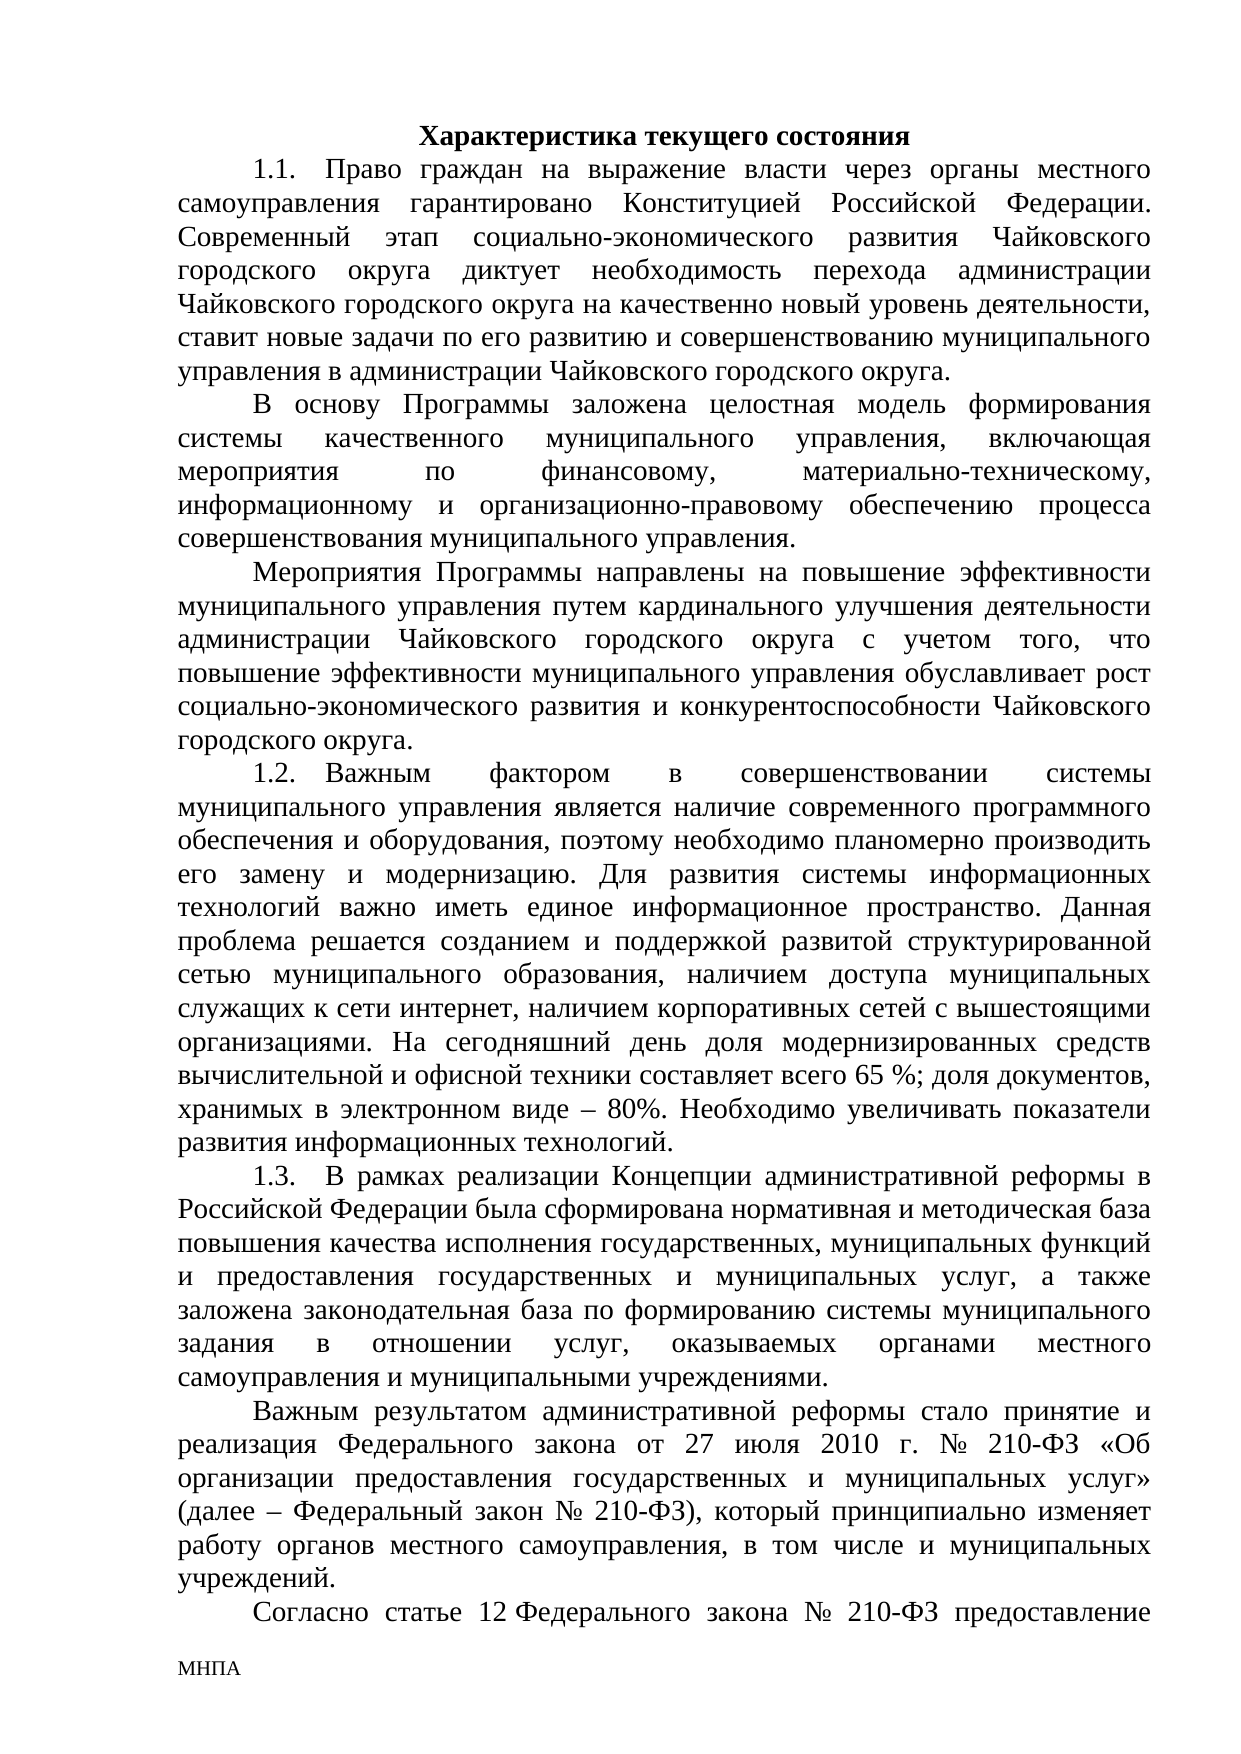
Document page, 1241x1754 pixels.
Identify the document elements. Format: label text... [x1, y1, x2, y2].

text Мероприятия Программы направлены на повышение эффективности муниципального управления путем кардинального улучшения деятельности администрации Чайковского городского округа с учетом того, что повышение эффективности муниципального управления обуславливает рост социально-экономического развития и конкурентоспособности Чайковского городского округа. [177, 554, 1152, 755]
list Право граждан на выражение власти через органы местного самоуправления гарантировано Конституцией Российской Федерации. Современный этап социально-экономического развития Чайковского городского округа диктует необходимость перехода администрации Чайковского городского округа на качественно новый уровень деятельности, ставит новые задачи по его развитию и совершенствованию муниципального управления в администрации Чайковского городского округа. [177, 152, 1152, 386]
list Важным фактором в совершенствовании системы муниципального управления является наличие современного программного обеспечения и оборудования, поэтому необходимо планомерно производить его замену и модернизацию. Для развития системы информационных технологий важно иметь единое информационное пространство. Данная проблема решается созданием и поддержкой развитой структурированной сетью муниципального образования, наличием доступа муниципальных служащих к сети интернет, наличием корпоративных сетей с вышестоящими организациями. На сегодняшний день доля модернизированных средств вычислительной и офисной техники составляет всего 65 %; доля документов, хранимых в электронном виде – 80%. Необходимо увеличивать показатели развития информационных технологий. [177, 755, 1152, 1158]
text В основу Программы заложена целостная модель формирования системы качественного муниципального управления, включающая мероприятия по финансовому, материально-техническому, информационному и организационно-правовому обеспечению процесса совершенствования муниципального управления. [177, 386, 1152, 554]
text Важным результатом административной реформы стало принятие и реализация Федерального закона от 27 июля 2010 г. № 210-ФЗ «Об организации предоставления государственных и муниципальных услуг» (далее – Федеральный закон № 210-ФЗ), который принципиально изменяет работу органов местного самоуправления, в том числе и муниципальных учреждений. [177, 1393, 1152, 1594]
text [177, 1594, 1152, 1627]
text Характеристика текущего состояния [177, 118, 1152, 152]
list В рамках реализации Концепции административной реформы в Российской Федерации была сформирована нормативная и методическая база повышения качества исполнения государственных, муниципальных функций и предоставления государственных и муниципальных услуг, а также заложена законодательная база по формированию системы муниципального задания в отношении услуг, оказываемых органами местного самоуправления и муниципальными учреждениями. [177, 1158, 1152, 1393]
